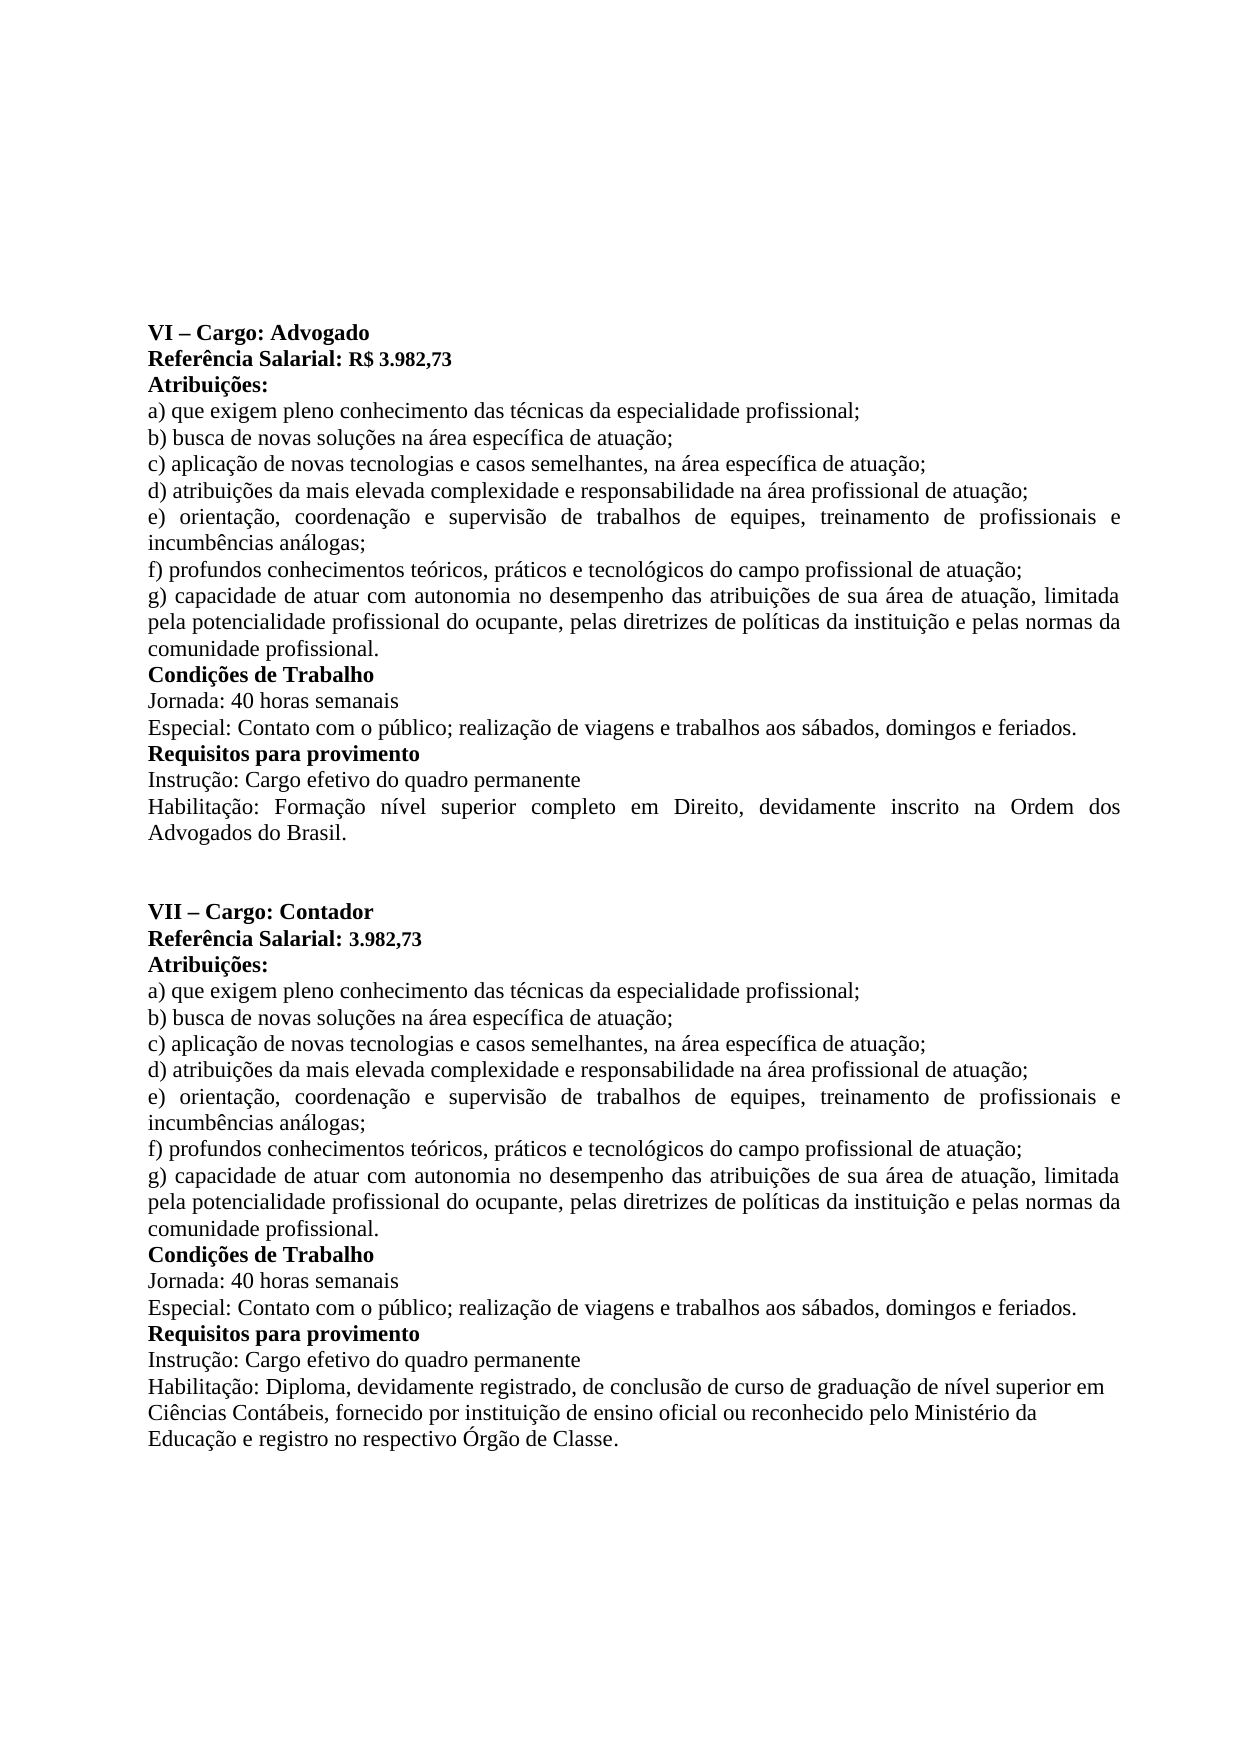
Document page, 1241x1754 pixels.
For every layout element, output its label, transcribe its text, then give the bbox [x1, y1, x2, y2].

text Jornada: 40 horas semanais [148, 687, 1122, 714]
text Atribuições: [148, 371, 1122, 398]
text f) profundos conhecimentos teóricos, práticos e tecnológicos do campo profissional de atuação; [148, 1136, 1122, 1162]
text g) capacidade de atuar com autonomia no desempenho das atribuições de sua área de atuação, limitada pela potencialidade profissional do ocupante, pelas diretrizes de políticas da instituição e pelas normas da comunidade profissional. [148, 1162, 1122, 1241]
text f) profundos conhecimentos teóricos, práticos e tecnológicos do campo profissional de atuação; [148, 556, 1122, 582]
text b) busca de novas soluções na área específica de atuação; [148, 424, 1122, 450]
text e) orientação, coordenação e supervisão de trabalhos de equipes, treinamento de profissionais e incumbências análogas; [148, 503, 1122, 556]
text a) que exigem pleno conhecimento das técnicas da especialidade profissional; [148, 977, 1122, 1004]
text Condições de Trabalho [148, 1241, 1122, 1267]
text Especial: Contato com o público; realização de viagens e trabalhos aos sábados, domingos e feriados. [148, 1294, 1122, 1320]
text Instrução: Cargo efetivo do quadro permanente [148, 767, 1122, 793]
text Instrução: Cargo efetivo do quadro permanente [148, 1346, 1122, 1373]
text Habilitação: Diploma, devidamente registrado, de conclusão de curso de graduação de nível superior , fornecido por instituição de ensino oficial ou reconhecido pelo Ministério da Educação e registro no respectivo Órgão de Classe. [148, 1373, 1122, 1452]
text Condições de Trabalho [148, 661, 1122, 687]
text c) aplicação de novas tecnologias e casos semelhantes, na área específica de atuação; [148, 450, 1122, 477]
text Requisitos para provimento [148, 1320, 1122, 1346]
text VI – Cargo: Advogado [148, 318, 1122, 345]
text b) busca de novas soluções na área específica de atuação; [148, 1004, 1122, 1030]
text Referência Salarial: R$ 3.982,73 [148, 345, 1122, 371]
text e) orientação, coordenação e supervisão de trabalhos de equipes, treinamento de profissionais e incumbências análogas; [148, 1083, 1122, 1136]
text d) atribuições da mais elevada complexidade e responsabilidade na área profissional de atuação; [148, 477, 1122, 503]
text Referência Salarial: 3.982,73 [148, 925, 1122, 951]
text Especial: Contato com o público; realização de viagens e trabalhos aos sábados, domingos e feriados. [148, 714, 1122, 740]
text c) aplicação de novas tecnologias e casos semelhantes, na área específica de atuação; [148, 1030, 1122, 1056]
text Jornada: 40 horas semanais [148, 1267, 1122, 1294]
text g) capacidade de atuar com autonomia no desempenho das atribuições de sua área de atuação, limitada pela potencialidade profissional do ocupante, pelas diretrizes de políticas da instituição e pelas normas da comunidade profissional. [148, 582, 1122, 661]
text Habilitação: Formação nível superior completo em Direito, devidamente inscrito na Ordem dos Advogados do Brasil. [148, 793, 1122, 846]
text a) que exigem pleno conhecimento das técnicas da especialidade profissional; [148, 398, 1122, 424]
text d) atribuições da mais elevada complexidade e responsabilidade na área profissional de atuação; [148, 1056, 1122, 1083]
text Requisitos para provimento [148, 740, 1122, 767]
text VII – Cargo: Contador [148, 898, 1122, 925]
text Atribuições: [148, 951, 1122, 977]
